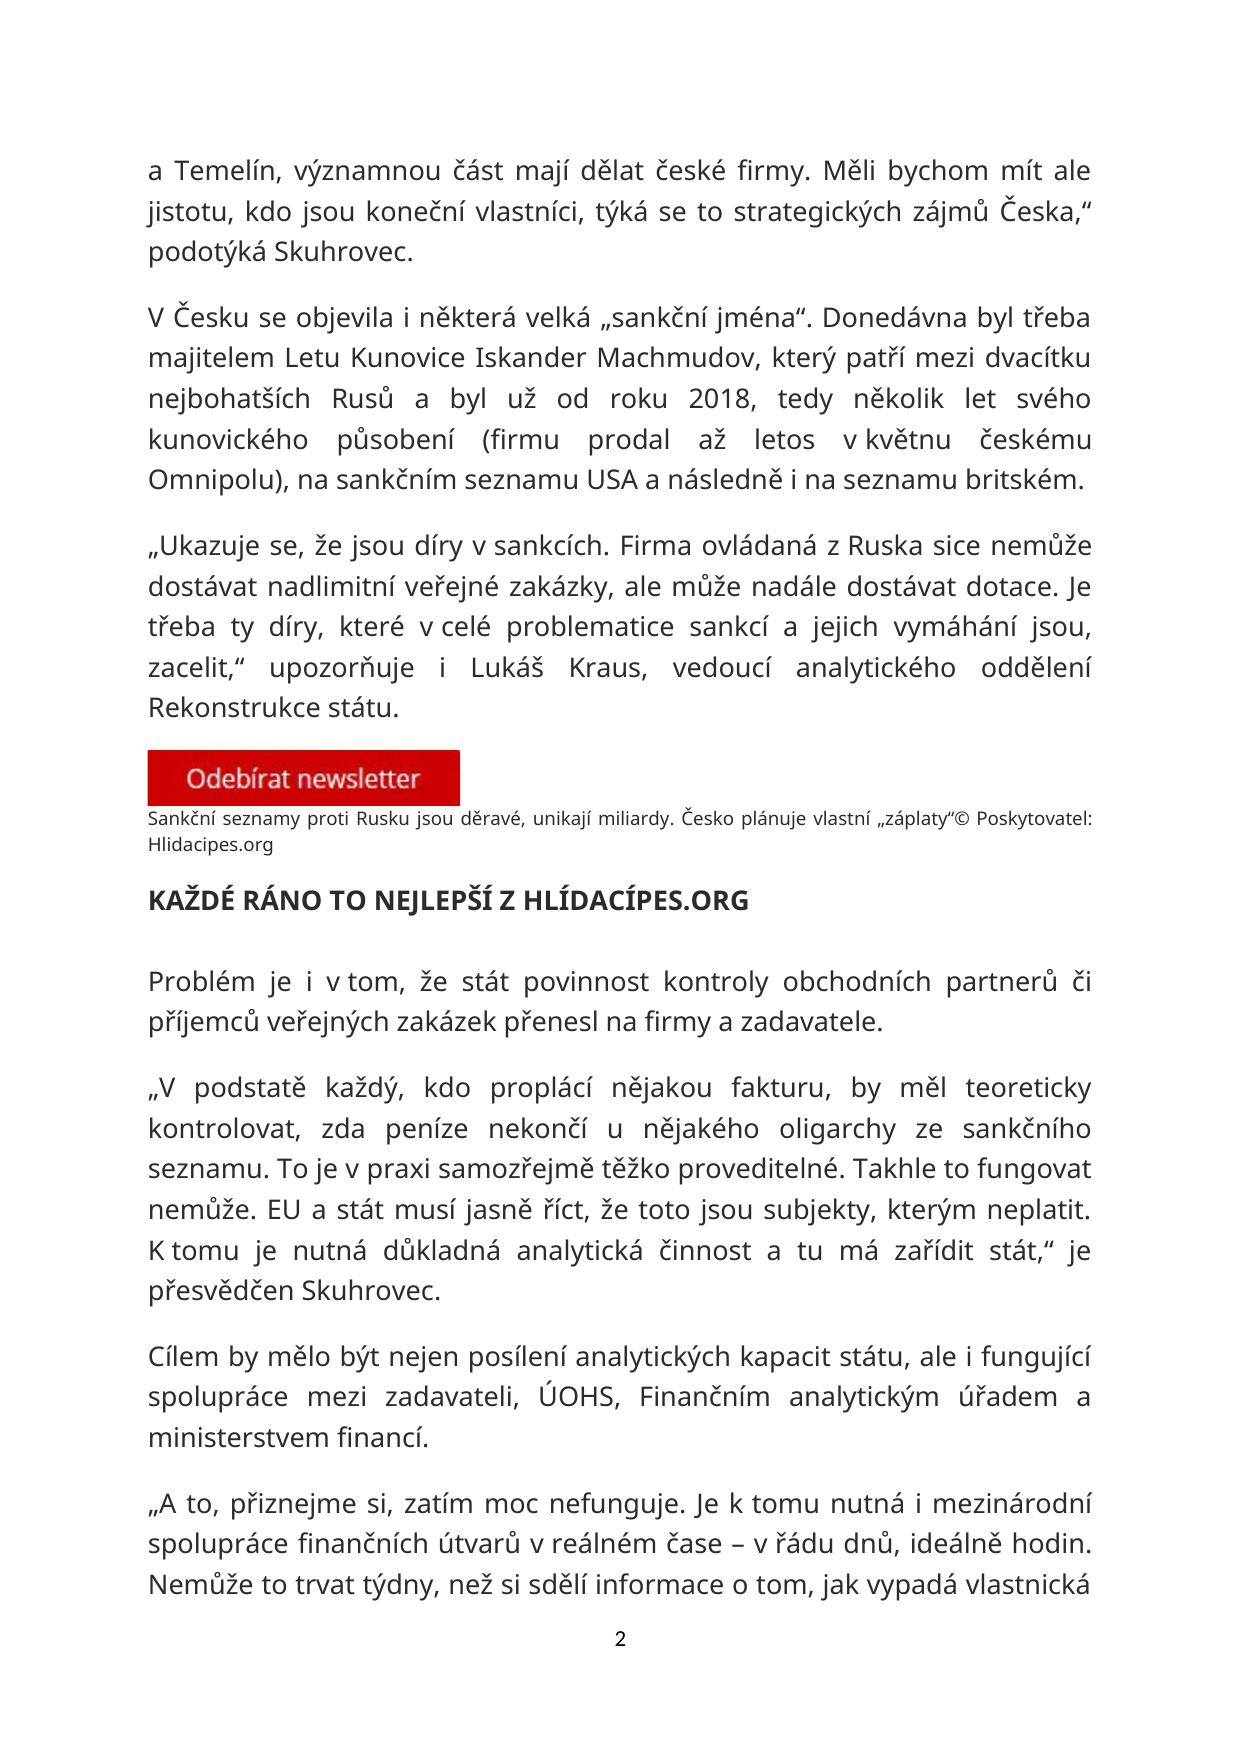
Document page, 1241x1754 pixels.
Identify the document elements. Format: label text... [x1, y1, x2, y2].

text V Česku se objevila i některá velká „sankční jména“. Donedávna byl třeba majitelem Letu Kunovice Iskander Machmudov, který patří mezi dvacítku nejbohatších Rusů a byl už od roku 2018, tedy několik let svého kunovického působení (firmu prodal až letos v květnu českému Omnipolu), na sankčním seznamu USA a následně i na seznamu britském. [148, 294, 1093, 498]
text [148, 148, 1093, 269]
text Sankční seznamy proti Rusku jsou děravé, unikají miliardy. Česko plánuje vlastní „záplaty“© Poskytovatel: Hlidacipes.org [148, 805, 1093, 856]
picture [147, 750, 461, 806]
text KAŽDÉ RÁNO TO NEJLEPŠÍ Z HLÍDACÍPES.ORG [148, 877, 1093, 918]
text Cílem by mělo být nejen posílení analytických kapacit státu, ale i fungující spolupráce mezi zadavateli, ÚOHS, Finančním analytickým úřadem a ministerstvem financí. [148, 1333, 1093, 1455]
text „Ukazuje se, že jsou díry v sankcích. Firma ovládaná z Ruska sice nemůže dostávat nadlimitní veřejné zakázky, ale může nadále dostávat dotace. Je třeba ty díry, které v celé problematice sankcí a jejich vymáhání jsou, zacelit,“ upozorňuje i Lukáš Kraus, vedoucí analytického oddělení Rekonstrukce státu. [148, 523, 1093, 726]
text „V podstatě každý, kdo proplácí nějakou fakturu, by měl teoreticky kontrolovat, zda peníze nekončí u nějakého oligarchy ze sankčního seznamu. To je v praxi samozřejmě těžko proveditelné. Takhle to fungovat nemůže. EU a stát musí jasně říct, že toto jsou subjekty, kterým neplatit. K tomu je nutná důkladná analytická činnost a tu má zařídit stát,“ je přesvědčen Skuhrovec. [148, 1065, 1093, 1308]
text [148, 1480, 1093, 1602]
text Problém je i v tom, že stát povinnost kontroly obchodních partnerů či příjemců veřejných zakázek přenesl na firmy a zadavatele. [148, 958, 1093, 1040]
